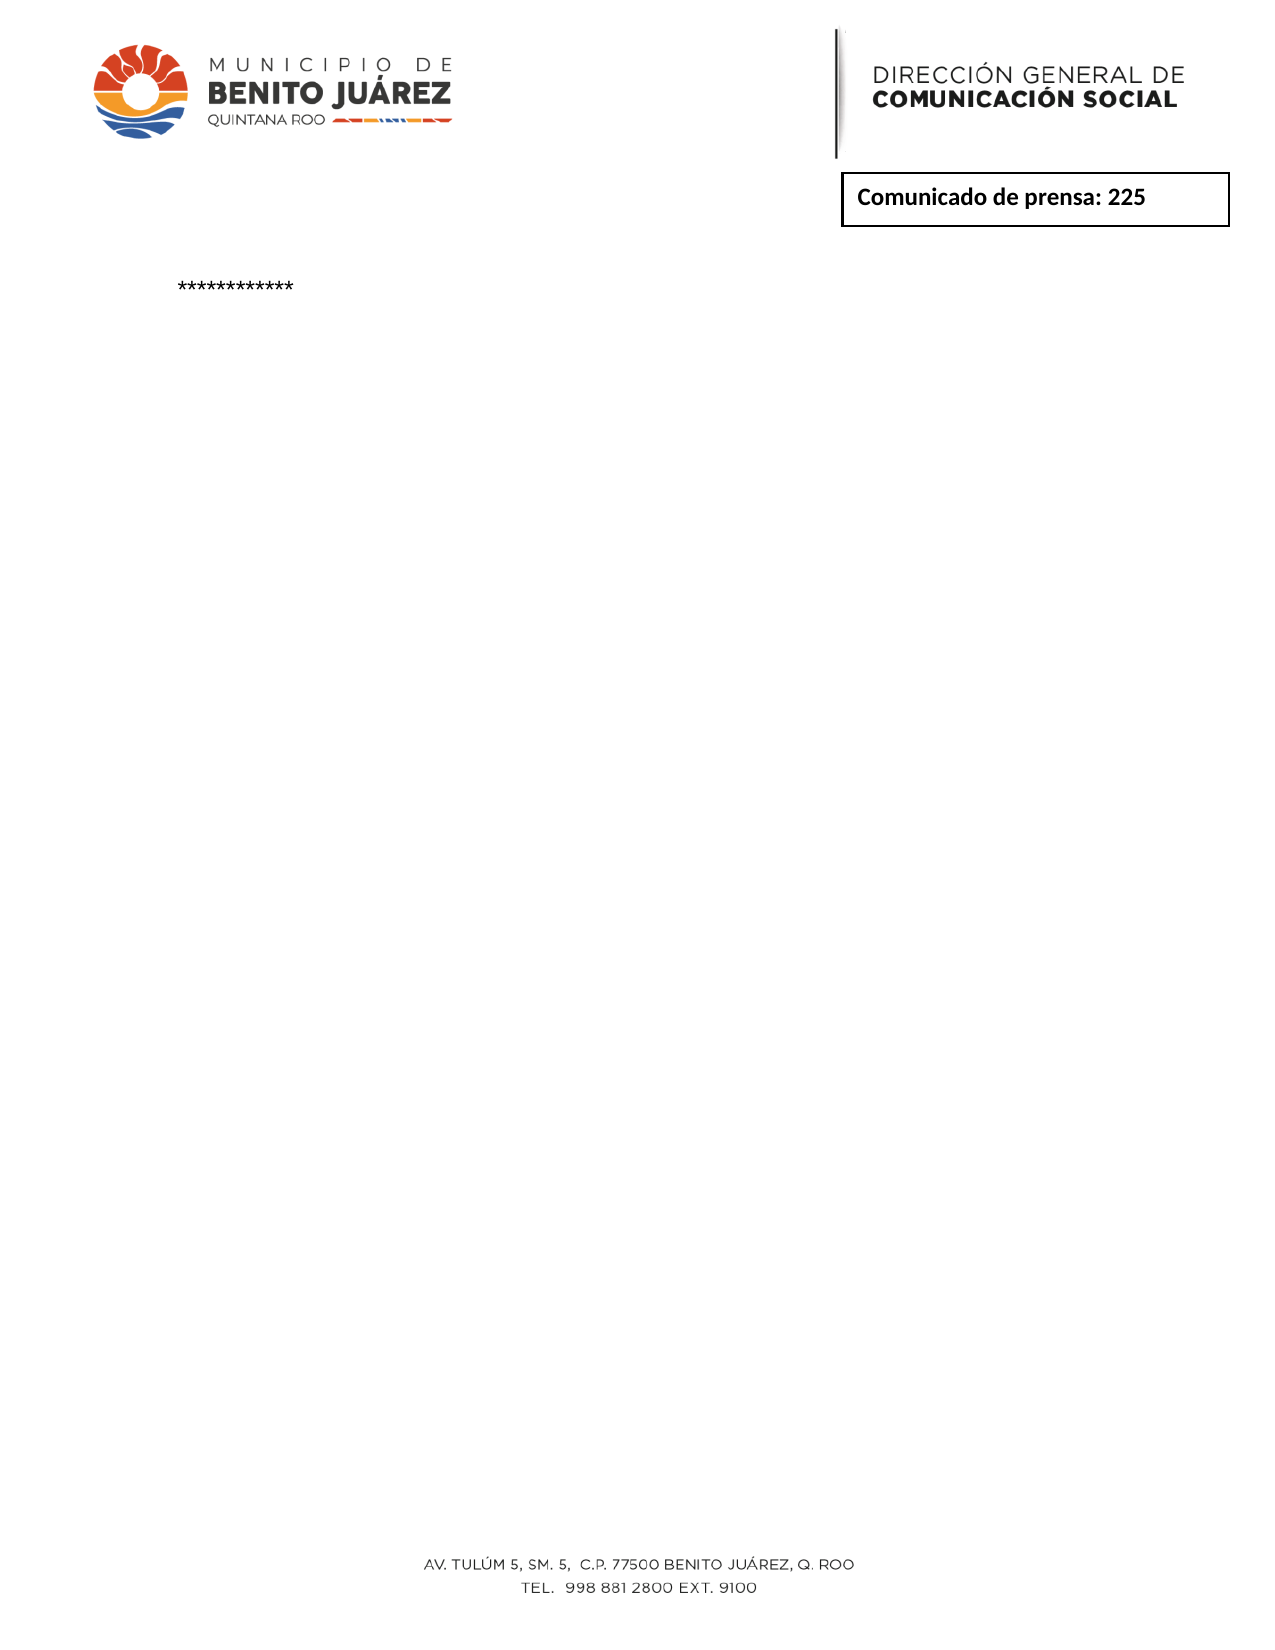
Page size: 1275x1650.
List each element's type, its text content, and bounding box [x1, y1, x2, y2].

picture [1, 1540, 1275, 1624]
text ************ [177, 274, 1098, 303]
picture [1, 0, 1275, 170]
